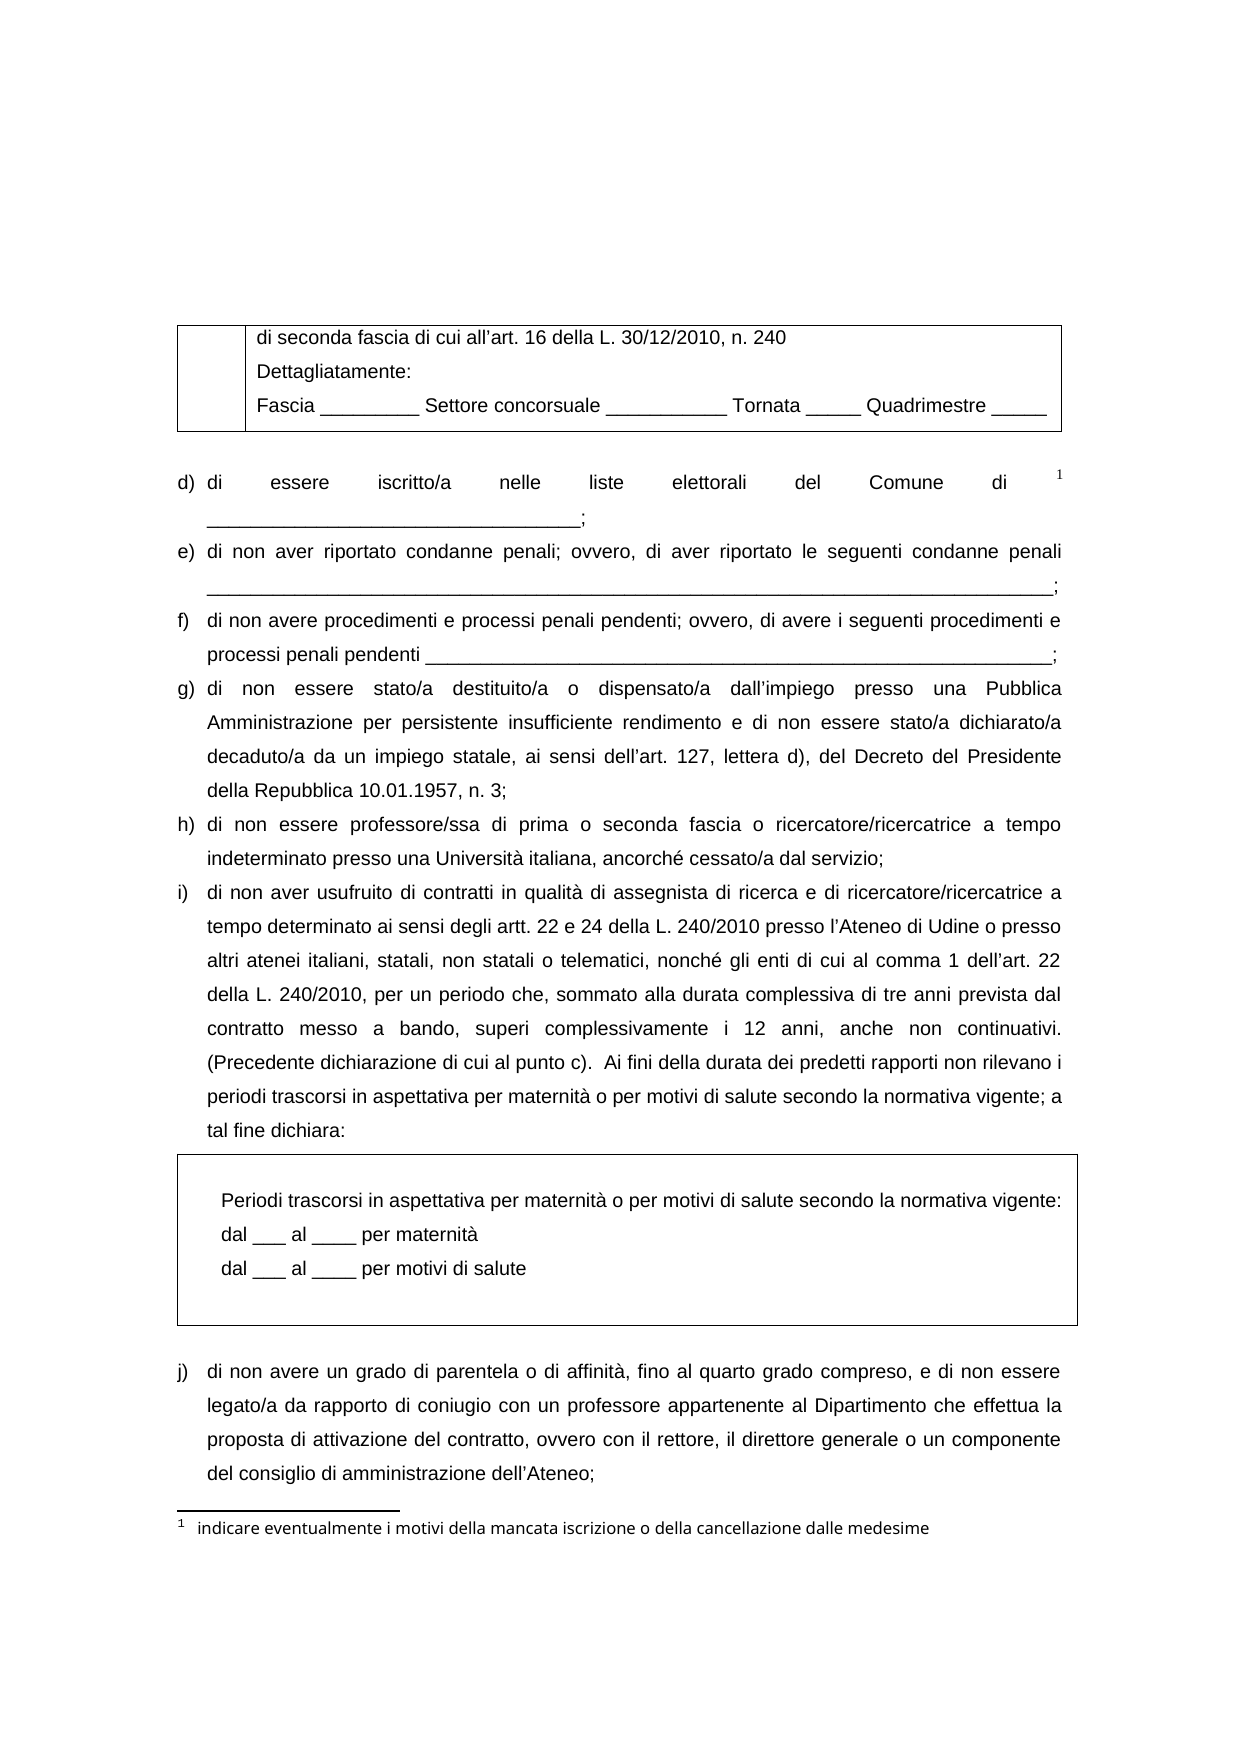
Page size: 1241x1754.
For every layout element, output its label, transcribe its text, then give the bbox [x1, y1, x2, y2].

list di non avere un grado di parentela o di affinità, fino al quarto grado compreso, e di non essere legato/a da rapporto di coniugio con un professore appartenente al Dipartimento che effettua la proposta di attivazione del contratto, ovvero con il rettore, il direttore generale o un componente del consiglio di amministrazione dell’Ateneo; [177, 1360, 1063, 1485]
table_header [246, 326, 1061, 431]
list di non avere procedimenti e processi penali pendenti; ovvero, di avere i seguenti procedimenti e processi penali pendenti _________________________________________________________; [177, 608, 1063, 665]
list di non essere professore/ssa di prima o seconda fascia o ricercatore/ricercatrice a tempo indeterminato presso una Università italiana, ancorché cessato/a dal servizio; [177, 813, 1063, 869]
list di non aver usufruito di contratti in qualità di assegnista di ricerca e di ricercatore/ricercatrice a tempo determinato ai sensi degli artt. 22 e 24 della L. 240/2010 presso l’Ateneo di Udine o presso altri atenei italiani, statali, non statali o telematici, nonché gli enti di cui al comma 1 dell’art. 22 della L. 240/2010, per un periodo che, sommato alla durata complessiva di tre anni prevista dal contratto messo a bando, superi complessivamente i 12 anni, anche non continuativi. (Precedente dichiarazione di cui al punto c). Ai fini della durata dei predetti rapporti non rilevano i periodi trascorsi in aspettativa per maternità o per motivi di salute secondo la normativa vigente; a tal fine dichiara: [177, 881, 1063, 1142]
list di non aver riportato condanne penali; ovvero, di aver riportato le seguenti condanne penali _____________________________________________________________________________; [177, 540, 1063, 597]
table_header □ [178, 326, 245, 431]
list di essere iscritto/a nelle liste elettorali del Comune di __________________________________; [177, 466, 1063, 529]
table_header Periodi trascorsi in aspettativa per maternità o per motivi di salute secondo la normativa vigente: dal ___ al ____ per maternità dal ___ al ____ per motivi di salute [178, 1155, 1077, 1325]
list di non essere stato/a destituito/a o dispensato/a dall’impiego presso una Pubblica Amministrazione per persistente insufficiente rendimento e di non essere stato/a dichiarato/a decaduto/a da un impiego statale, ai sensi dell’art. 127, lettera d), del Decreto del Presidente della Repubblica 10.01.1957, n. 3; [177, 677, 1063, 801]
